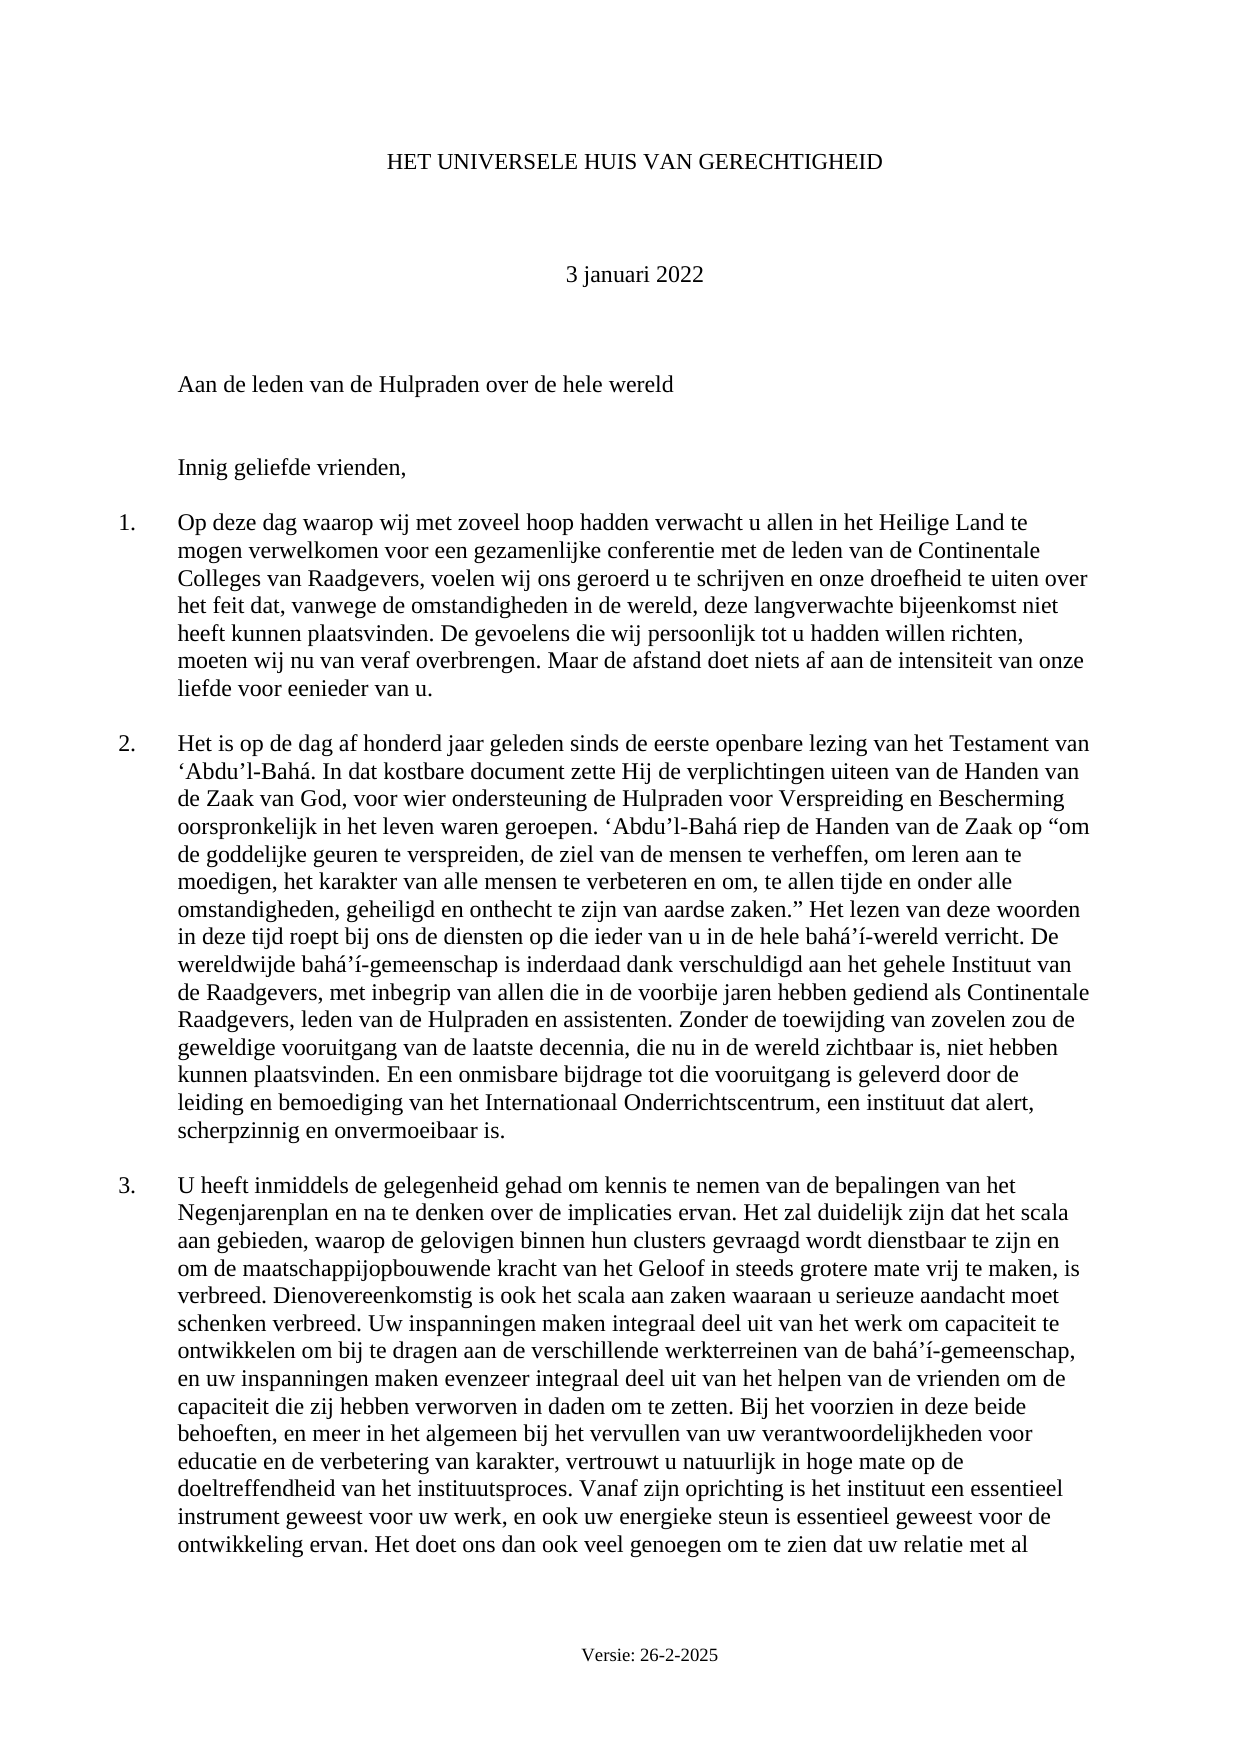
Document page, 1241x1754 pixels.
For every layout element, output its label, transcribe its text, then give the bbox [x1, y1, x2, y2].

text 3 januari 2022 [177, 260, 1092, 287]
text Innig geliefde vrienden, [177, 453, 1092, 481]
text 2. Het is op de dag af honderd jaar geleden sinds de eerste openbare lezing van het Testament van ‘Abdu’l-Bahá. In dat kostbare document zette Hij de verplichtingen uiteen van de Handen van de Zaak van God, voor wier ondersteuning de Hulpraden voor Verspreiding en Bescherming oorspronkelijk in het leven waren geroepen. ‘Abdu’l-Bahá riep de Handen van de Zaak op “om de goddelijke geuren te verspreiden, de ziel van de mensen te verheffen, om leren aan te moedigen, het karakter van alle mensen te verbeteren en om, te allen tijde en onder alle omstandigheden, geheiligd en onthecht te zijn van aardse zaken.” Het lezen van deze woorden in deze tijd roept bij ons de diensten op die ieder van u in de hele bahá’í-wereld verricht. De wereldwijde bahá’í-gemeenschap is inderdaad dank verschuldigd aan het gehele Instituut van de Raadgevers, met inbegrip van allen die in de voorbije jaren hebben gediend als Continentale Raadgevers, leden van de Hulpraden en assistenten. Zonder de toewijding van zovelen zou de geweldige vooruitgang van de laatste decennia, die nu in de wereld zichtbaar is, niet hebben kunnen plaatsvinden. En een onmisbare bijdrage tot die vooruitgang is geleverd door de leiding en bemoediging van het Internationaal Onderrichtscentrum, een instituut dat alert, scherpzinnig en onvermoeibaar is. [118, 729, 1092, 1143]
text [118, 1171, 1092, 1557]
text Aan de leden van de Hulpraden over de hele wereld [177, 370, 1092, 398]
text 1. Op deze dag waarop wij met zoveel hoop hadden verwacht u allen in het Heilige Land te mogen verwelkomen voor een gezamenlijke conferentie met de leden van de Continentale Colleges van Raadgevers, voelen wij ons geroerd u te schrijven en onze droefheid te uiten over het feit dat, vanwege de omstandigheden in de wereld, deze langverwachte bijeenkomst niet heeft kunnen plaatsvinden. De gevoelens die wij persoonlijk tot u hadden willen richten, moeten wij nu van veraf overbrengen. Maar de afstand doet niets af aan de intensiteit van onze liefde voor eenieder van u. [118, 508, 1092, 702]
